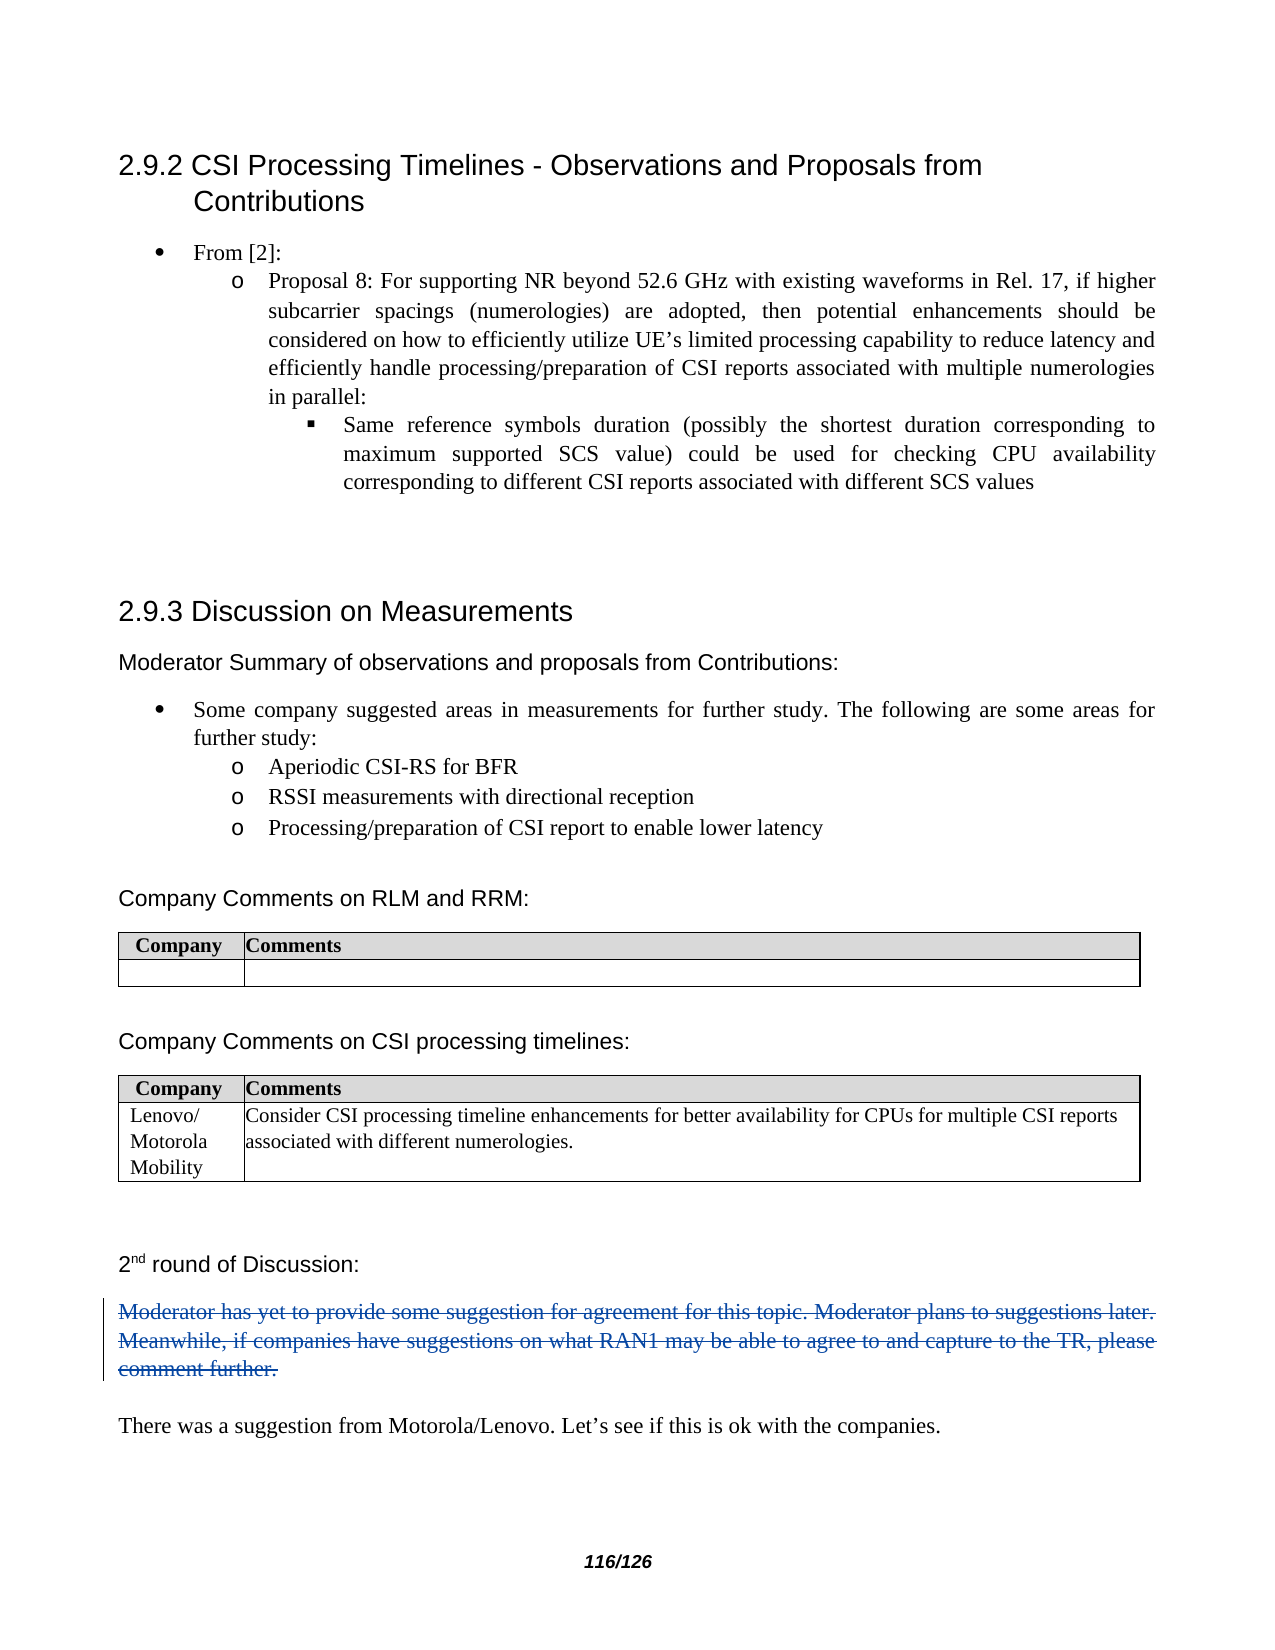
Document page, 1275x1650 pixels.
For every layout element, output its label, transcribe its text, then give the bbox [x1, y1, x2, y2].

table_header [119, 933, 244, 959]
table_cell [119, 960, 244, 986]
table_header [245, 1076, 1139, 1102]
subtitle 2.9.3 Discussion on Measurements [118, 594, 1157, 627]
list Some company suggested areas in measurements for further study. The following are some areas for further study: [156, 696, 1157, 751]
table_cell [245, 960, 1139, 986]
list RSSI measurements with directional reception [231, 783, 1157, 811]
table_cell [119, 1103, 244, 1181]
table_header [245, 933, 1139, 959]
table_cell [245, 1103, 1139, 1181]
list Proposal 8: For supporting NR beyond 52.6 GHz with existing waveforms in Rel. 17, if higher subcarrier spacings (numerologies) are adopted, then potential enhancements should be considered on how to efficiently utilize UE’s limited processing capability to reduce latency and efficiently handle processing/preparation of CSI reports associated with multiple numerologies in parallel: [231, 267, 1157, 409]
subtitle 2nd round of Discussion: [118, 1251, 1157, 1277]
subtitle Moderator Summary of observations and proposals from Contributions: [118, 649, 1157, 675]
list From [2]: [156, 239, 1157, 265]
list Aperiodic CSI-RS for BFR [231, 753, 1157, 781]
list Processing/preparation of CSI report to enable lower latency [231, 814, 1157, 842]
subtitle Company Comments on RLM and RRM: [118, 884, 1157, 911]
text There was a suggestion from Motorola/Lenovo. Let’s see if this is ok with the companies. [118, 1412, 1157, 1438]
subtitle 2.9.2 CSI Processing Timelines - Observations and Proposals from Contributions [118, 148, 1157, 217]
subtitle Company Comments on CSI processing timelines: [118, 1028, 1157, 1054]
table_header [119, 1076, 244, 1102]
list Same reference symbols duration (possibly the shortest duration corresponding to maximum supported SCS value) could be used for checking CPU availability corresponding to different CSI reports associated with different SCS values [306, 411, 1157, 494]
